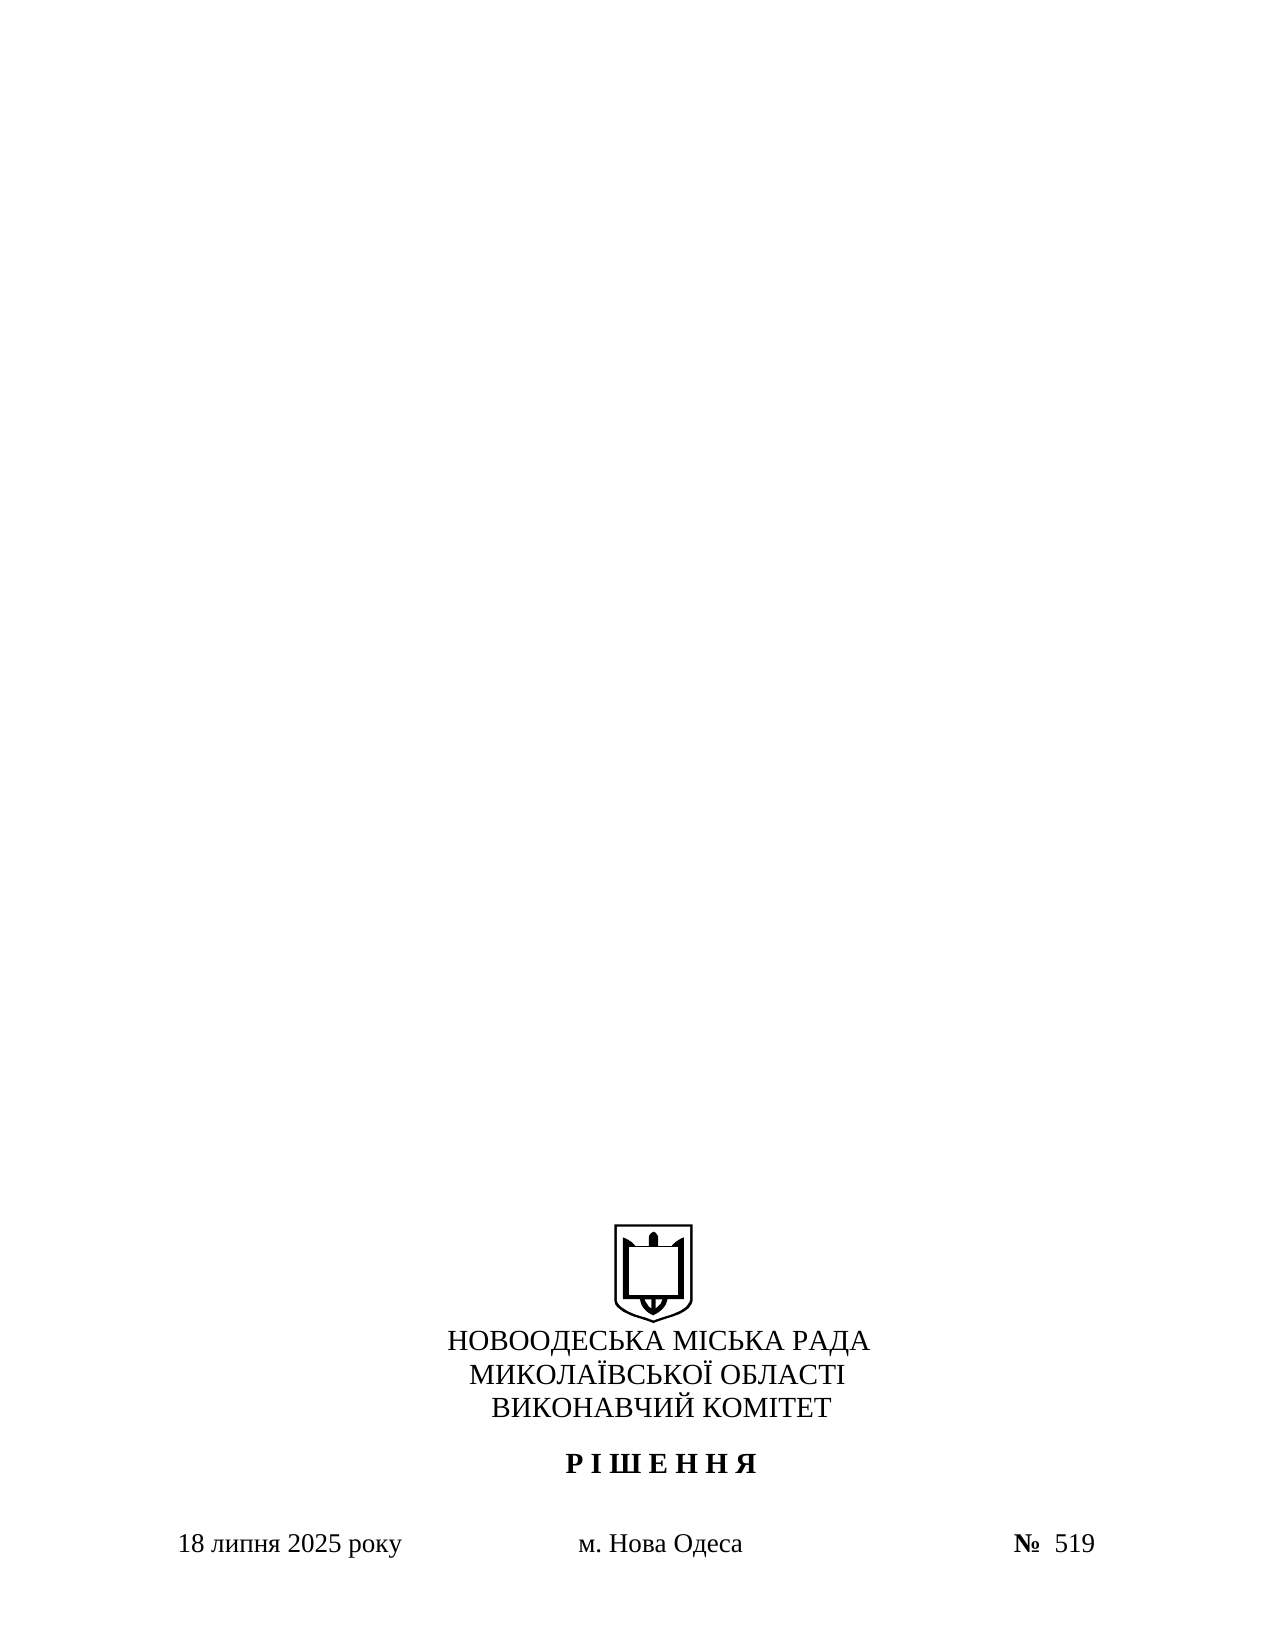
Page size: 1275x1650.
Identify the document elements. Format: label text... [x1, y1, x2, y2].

text ВИКОНАВЧИЙ КОМІТЕТ [294, 1390, 1091, 1424]
text 18 липня 2025 року м. Нова Одеса № 519 [177, 1527, 1211, 1558]
subtitle Р І Ш Е Н Н Я [427, 1446, 958, 1479]
picture [629, 1247, 678, 1295]
text МИКОЛАЇВСЬКОЇ ОБЛАСТІ [177, 1357, 1211, 1390]
text НОВООДЕСЬКА МІСЬКА РАДА [177, 1323, 1211, 1357]
